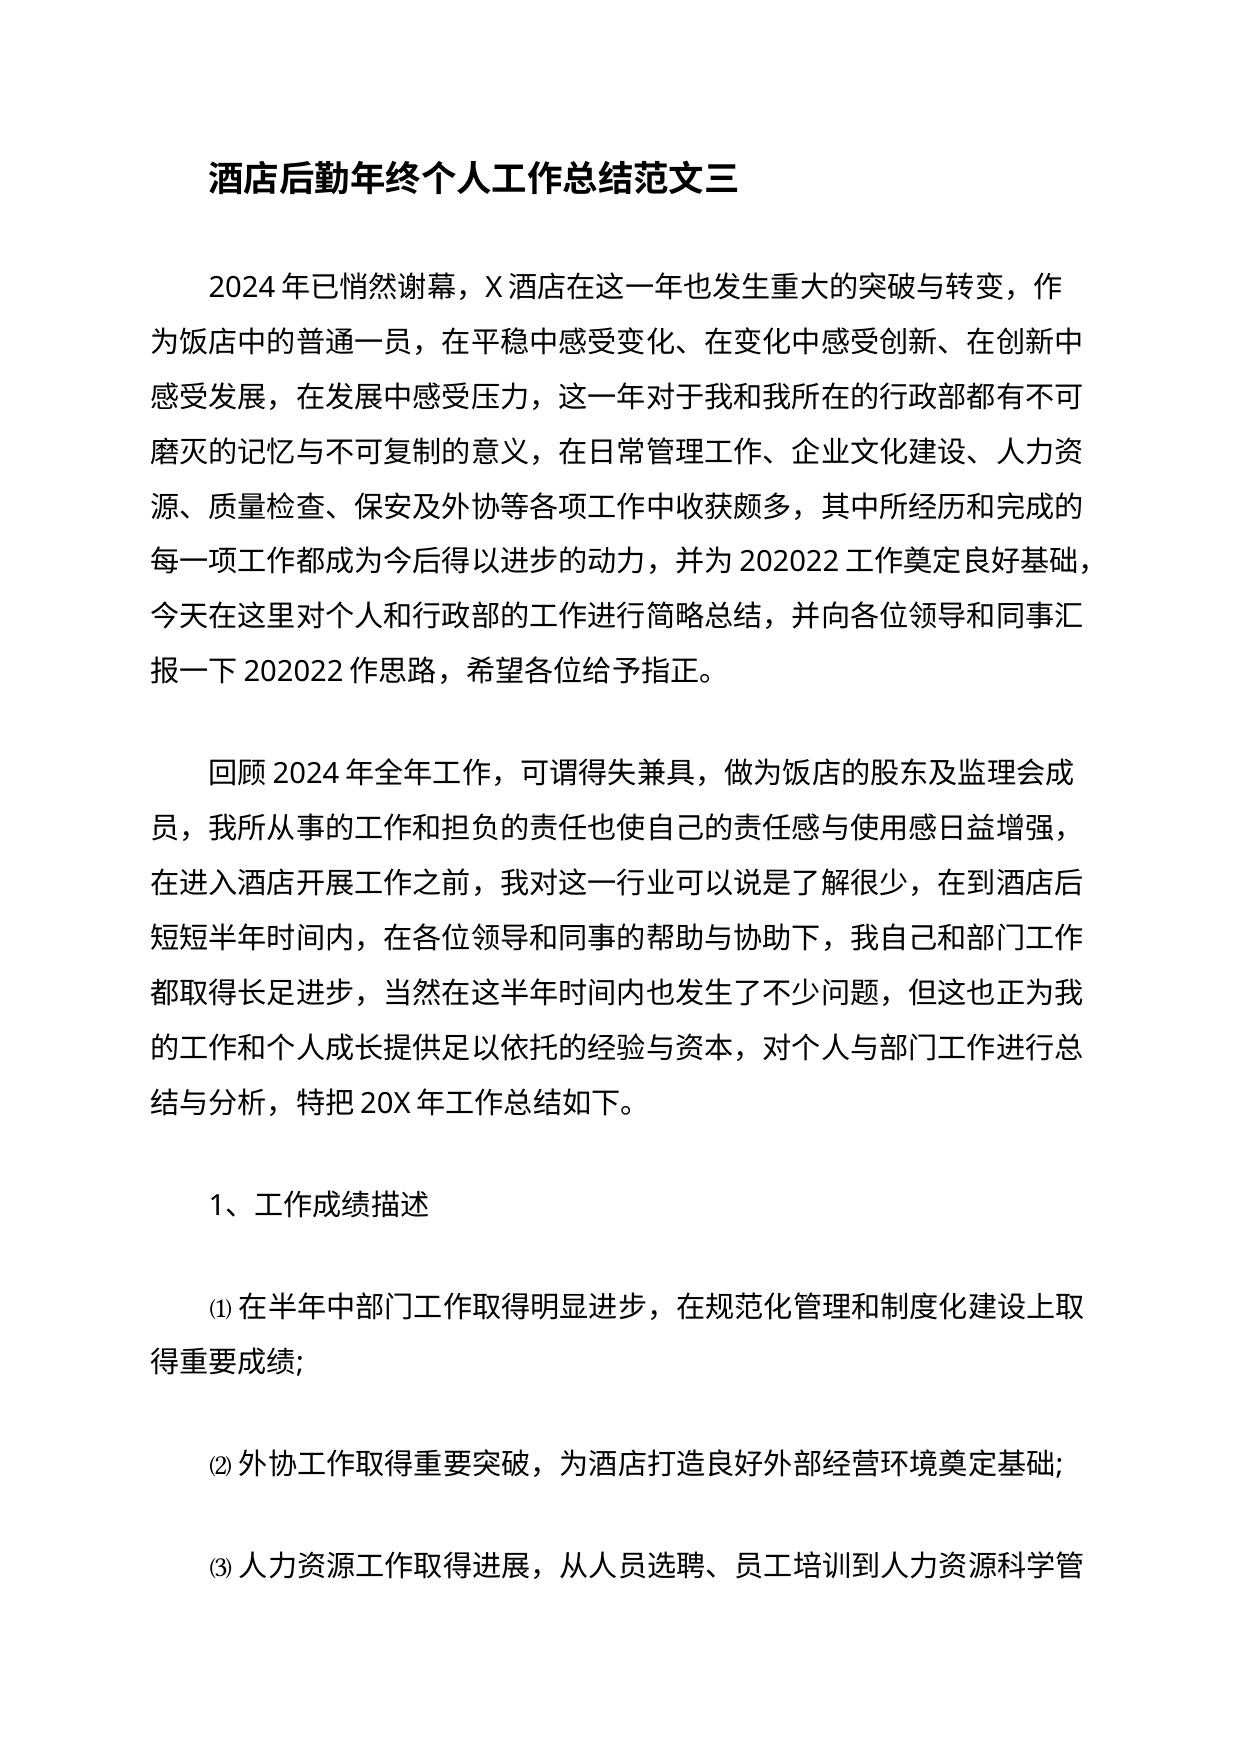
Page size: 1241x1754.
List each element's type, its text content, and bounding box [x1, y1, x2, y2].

text 2024年已悄然谢幕，X酒店在这一年也发生重大的突破与转变，作为饭店中的普通一员，在平稳中感受变化、在变化中感受创新、在创新中感受发展，在发展中感受压力，这一年对于我和我所在的行政部都有不可磨灭的记忆与不可复制的意义，在日常管理工作、企业文化建设、人力资源、质量检查、保安及外协等各项工作中收获颇多，其中所经历和完成的每一项工作都成为今后得以进步的动力，并为202022工作奠定良好基础，今天在这里对个人和行政部的工作进行简略总结，并向各位领导和同事汇报一下202022作思路，希望各位给予指正。 [150, 263, 1090, 690]
text ⑵外协工作取得重要突破，为酒店打造良好外部经营环境奠定基础; [150, 1440, 1090, 1483]
text ⑴在半年中部门工作取得明显进步，在规范化管理和制度化建设上取得重要成绩; [150, 1283, 1090, 1381]
text 回顾2024年全年工作，可谓得失兼具，做为饭店的股东及监理会成员，我所从事的工作和担负的责任也使自己的责任感与使用感日益增强，在进入酒店开展工作之前，我对这一行业可以说是了解很少，在到酒店后短短半年时间内，在各位领导和同事的帮助与协助下，我自己和部门工作都取得长足进步，当然在这半年时间内也发生了不少问题，但这也正为我的工作和个人成长提供足以依托的经验与资本，对个人与部门工作进行总结与分析，特把20X年工作总结如下。 [150, 750, 1090, 1122]
text 酒店后勤年终个人工作总结范文三 [150, 150, 1090, 201]
text 1、工作成绩描述 [150, 1181, 1090, 1224]
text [150, 1542, 1090, 1585]
